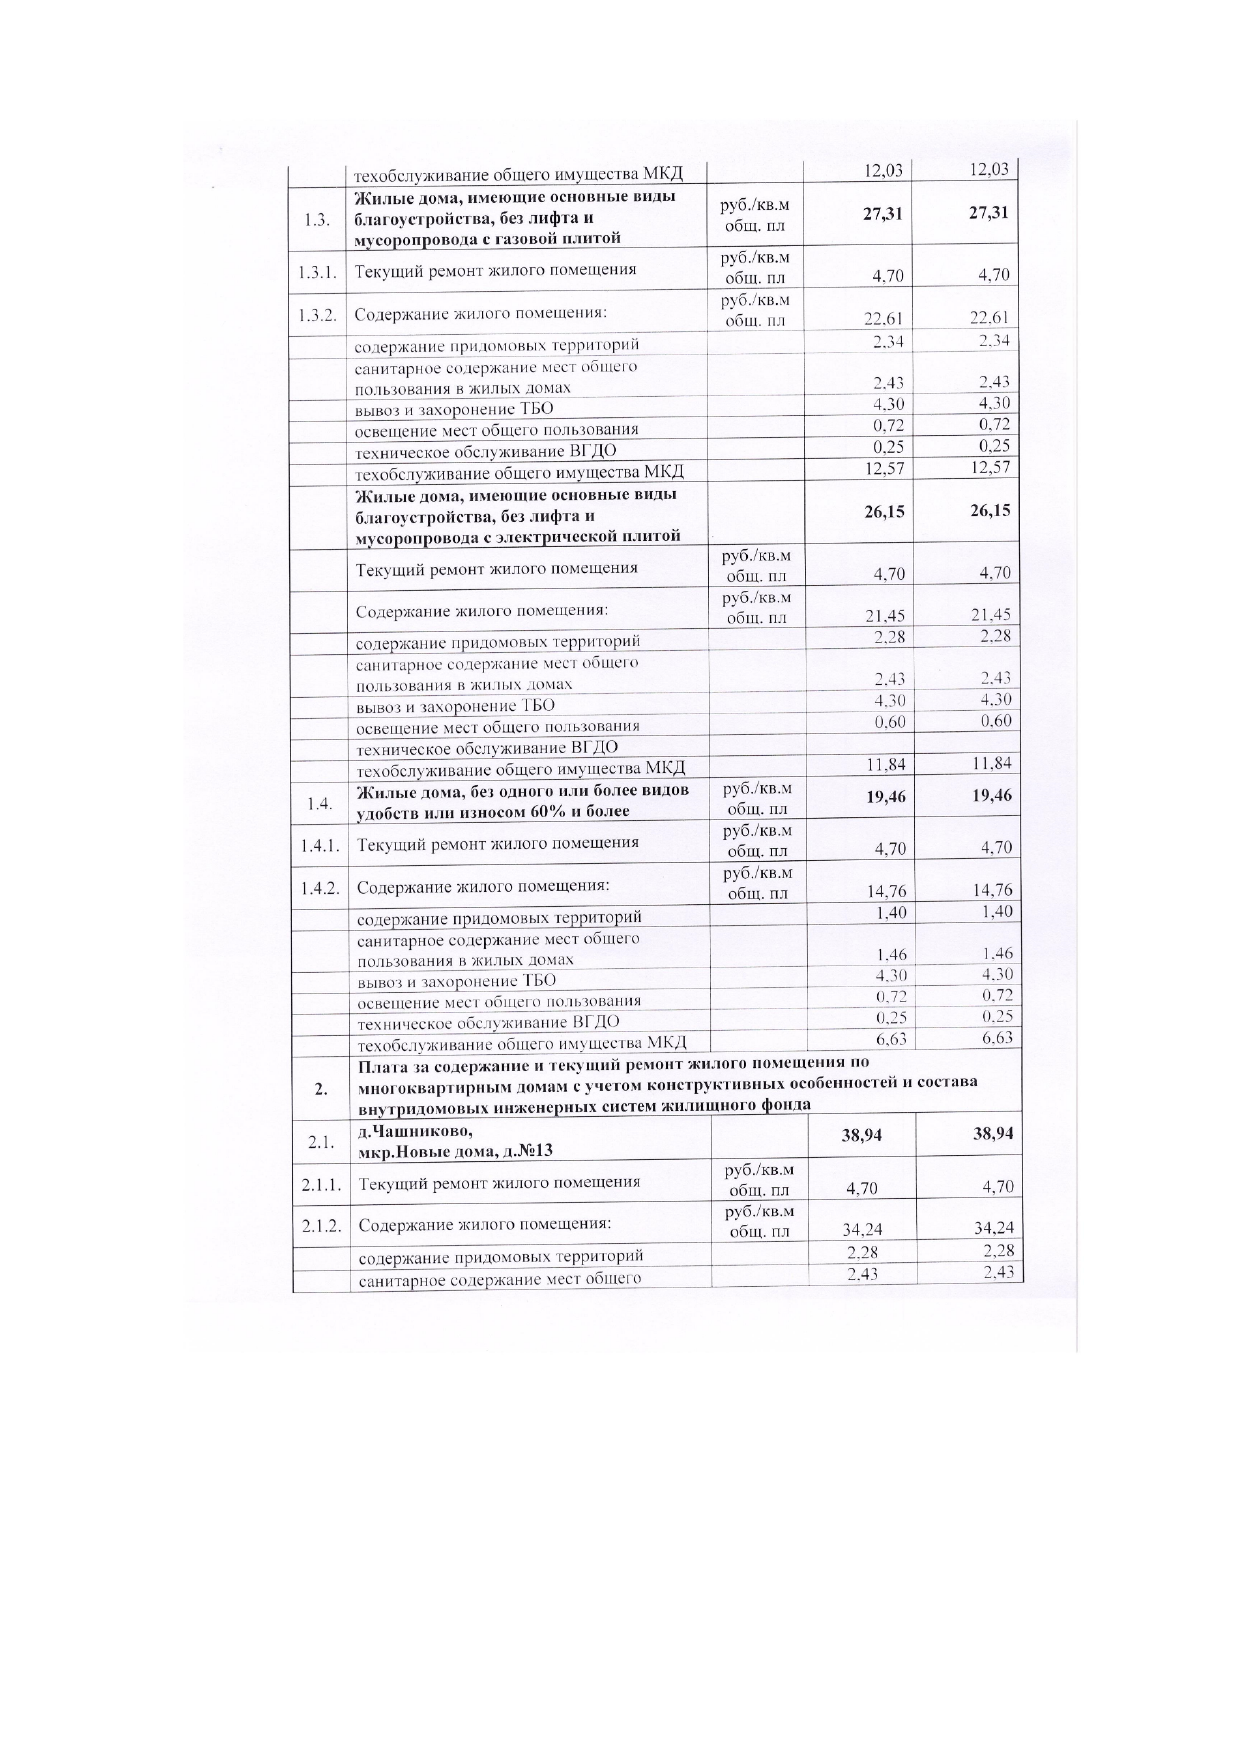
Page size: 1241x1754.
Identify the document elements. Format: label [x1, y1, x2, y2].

picture [177, 118, 1098, 1634]
